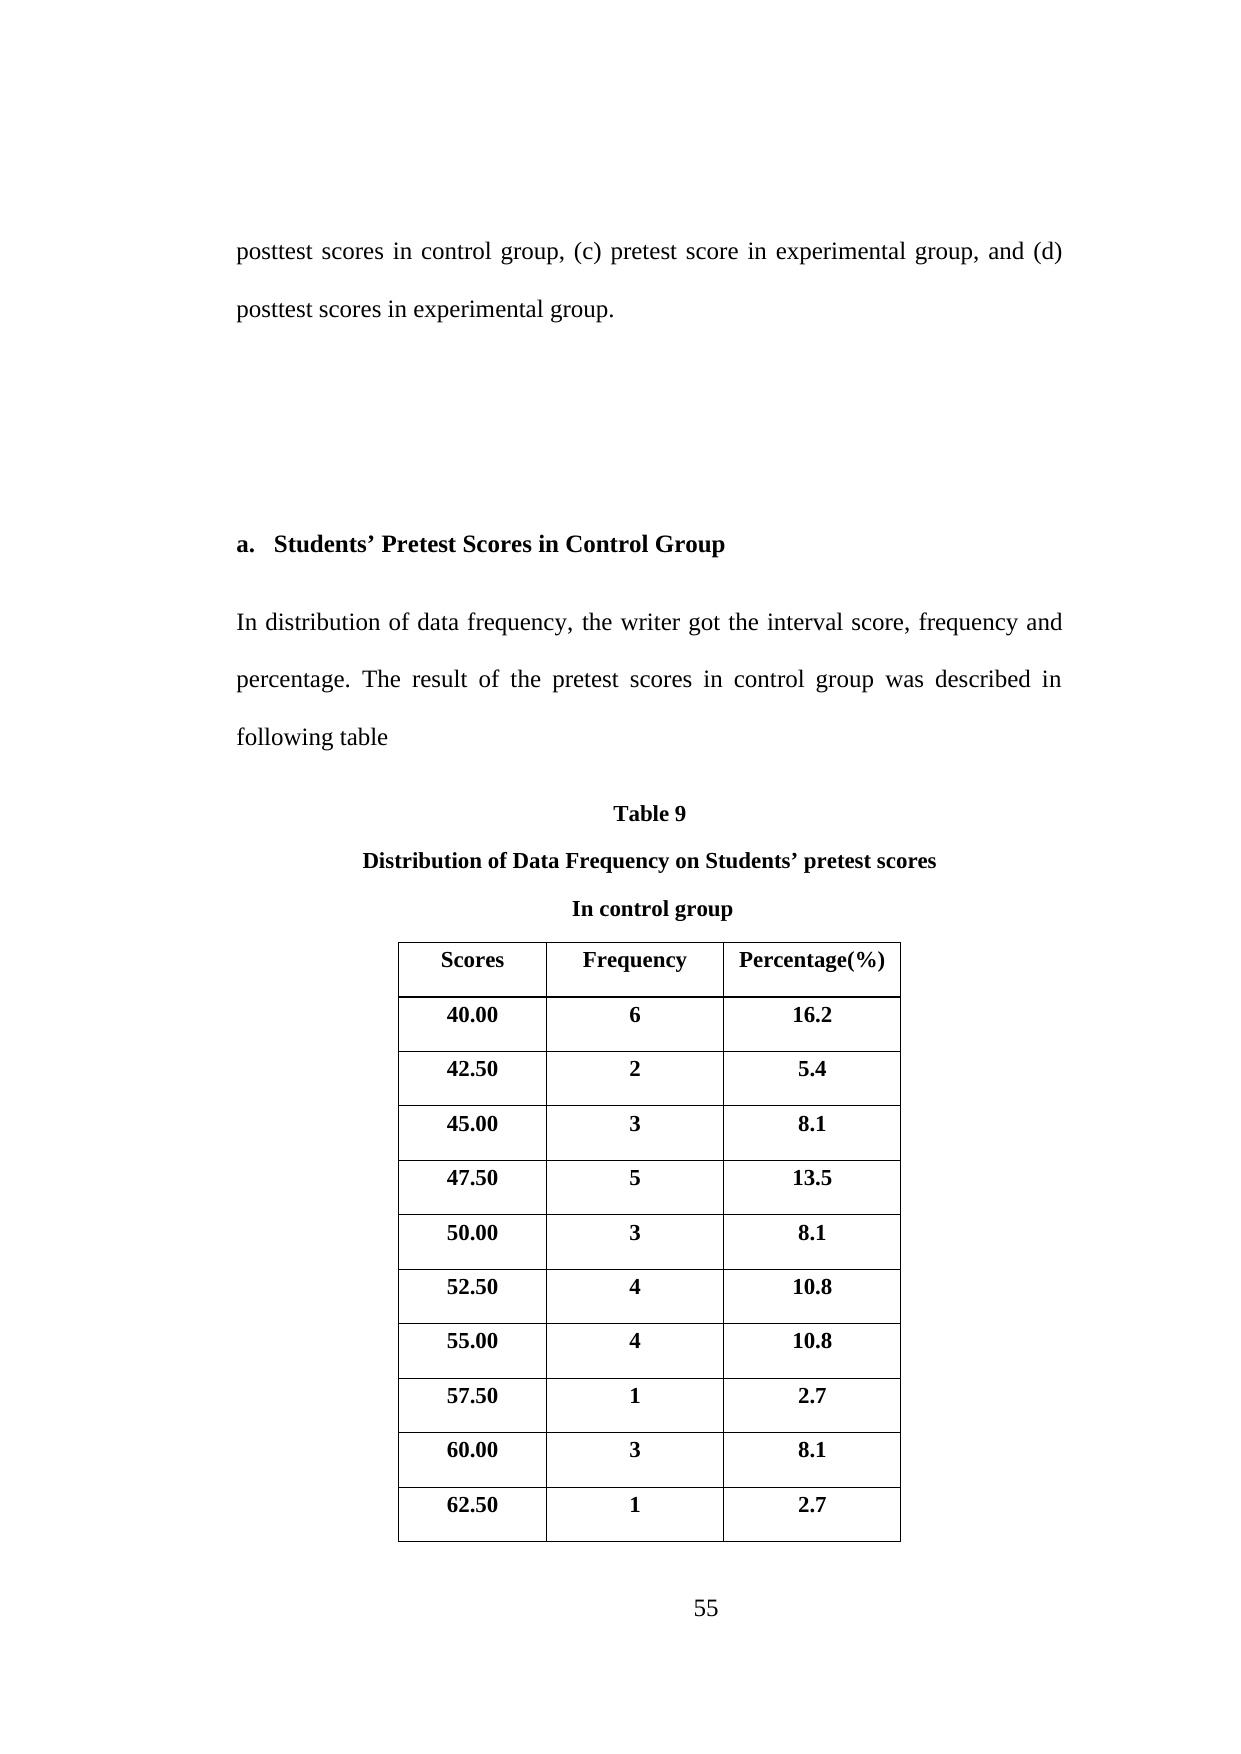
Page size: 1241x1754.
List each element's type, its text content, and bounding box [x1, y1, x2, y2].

text In distribution of data frequency, the writer got the interval score, frequency and percentage. The result of the pretest scores in control group was described in following table [236, 607, 1063, 751]
table_cell 60.00 [399, 1433, 546, 1487]
table_cell 8.1 [724, 1215, 900, 1269]
table_cell 13.5 [724, 1161, 900, 1214]
text Distribution of Data Frequency on Students’ pretest scores [236, 848, 1063, 874]
table_cell 4 [547, 1324, 723, 1378]
table_cell 16.2 [724, 998, 900, 1051]
table_cell 5.4 [724, 1052, 900, 1105]
table_cell 1 [547, 1488, 723, 1541]
table_cell 8.1 [724, 1106, 900, 1160]
table_cell 2 [547, 1052, 723, 1105]
table_cell 42.50 [399, 1052, 546, 1105]
table_cell 1 [547, 1379, 723, 1432]
table_cell 5 [547, 1161, 723, 1214]
table_cell 2.7 [724, 1379, 900, 1432]
table_cell 8.1 [724, 1433, 900, 1487]
table_header Frequency [547, 943, 723, 996]
table_cell 62.50 [399, 1488, 546, 1541]
table_header Scores [399, 943, 546, 996]
table_cell 10.8 [724, 1270, 900, 1323]
table_cell 55.00 [399, 1324, 546, 1378]
table_cell 2.7 [724, 1488, 900, 1541]
table_cell 45.00 [399, 1106, 546, 1160]
table_cell 50.00 [399, 1215, 546, 1269]
table_header Percentage(%) [724, 943, 900, 996]
table_cell 10.8 [724, 1324, 900, 1378]
table_cell 47.50 [399, 1161, 546, 1214]
table_cell 6 [547, 998, 723, 1051]
table_cell 52.50 [399, 1270, 546, 1323]
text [236, 236, 1063, 322]
text a. Students’ Pretest Scores in Control Group [236, 529, 1063, 557]
table_cell 3 [547, 1433, 723, 1487]
text In control group [236, 895, 1063, 921]
table_cell 40.00 [399, 998, 546, 1051]
text Table 9 [236, 800, 1063, 827]
table_cell 57.50 [399, 1379, 546, 1432]
table_cell 3 [547, 1106, 723, 1160]
table_cell 3 [547, 1215, 723, 1269]
table_cell 4 [547, 1270, 723, 1323]
